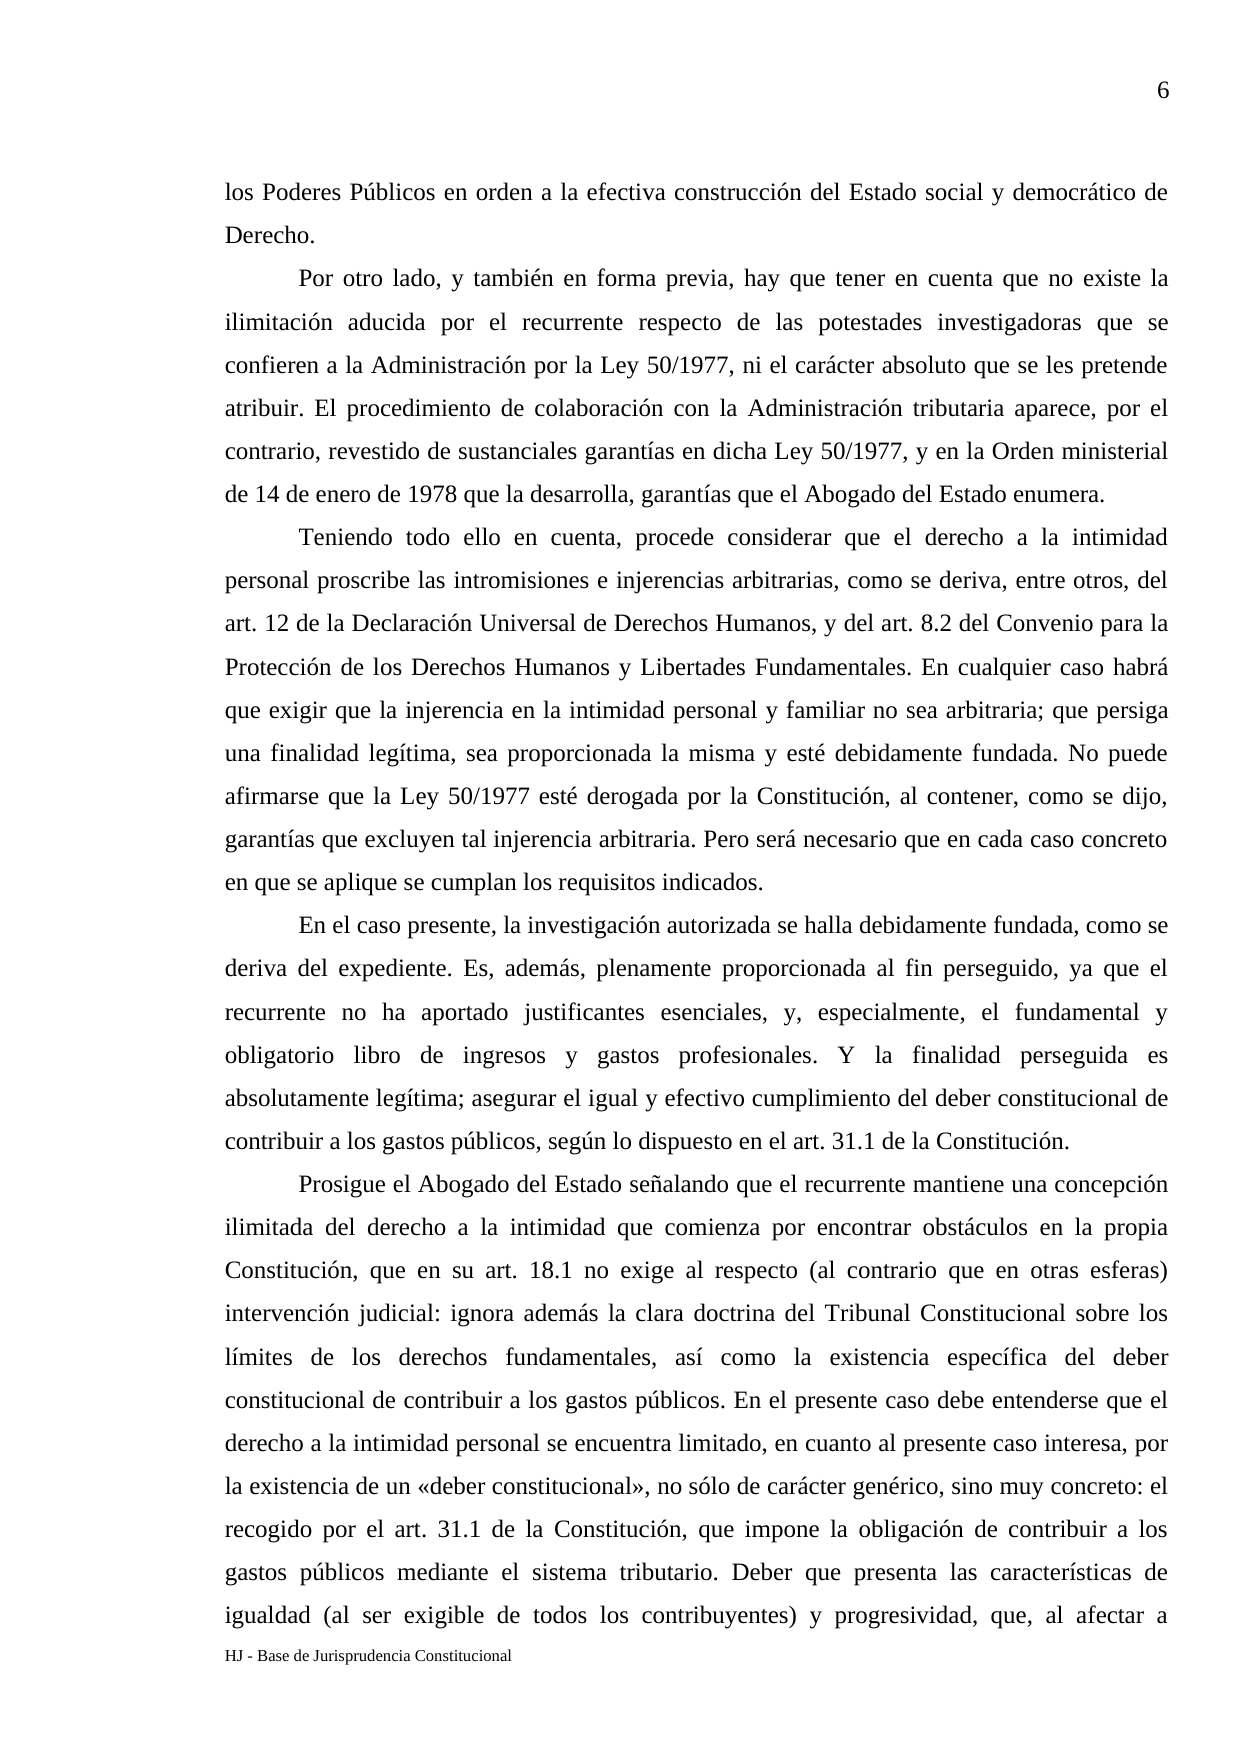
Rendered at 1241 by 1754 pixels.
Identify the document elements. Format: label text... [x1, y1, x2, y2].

text En el caso presente, la investigación autorizada se halla debidamente fundada, como se deriva del expediente. Es, además, plenamente proporcionada al fin perseguido, ya que el recurrente no ha aportado justificantes esenciales, y, especialmente, el fundamental y obligatorio libro de ingresos y gastos profesionales. Y la finalidad perseguida es absolutamente legítima; asegurar el igual y efectivo cumplimiento del deber constitucional de contribuir a los gastos públicos, según lo dispuesto en el art. 31.1 de la Constitución. [224, 910, 1169, 1155]
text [224, 1169, 1169, 1629]
text Teniendo todo ello en cuenta, procede considerar que el derecho a la intimidad personal proscribe las intromisiones e injerencias arbitrarias, como se deriva, entre otros, del art. 12 de la Declaración Universal de Derechos Humanos, y del art. 8.2 del Convenio para la Protección de los Derechos Humanos y Libertades Fundamentales. En cualquier caso habrá que exigir que la injerencia en la intimidad personal y familiar no sea arbitraria; que persiga una finalidad legítima, sea proporcionada la misma y esté debidamente fundada. No puede afirmarse que la Ley 50/1977 esté derogada por la Constitución, al contener, como se dijo, garantías que excluyen tal injerencia arbitraria. Pero será necesario que en cada caso concreto en que se aplique se cumplan los requisitos indicados. [224, 522, 1169, 896]
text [224, 177, 1169, 249]
text Por otro lado, y también en forma previa, hay que tener en cuenta que no existe la ilimitación aducida por el recurrente respecto de las potestades investigadoras que se confieren a la Administración por la Ley 50/1977, ni el carácter absoluto que se les pretende atribuir. El procedimiento de colaboración con la Administración tributaria aparece, por el contrario, revestido de sustanciales garantías en dicha Ley 50/1977, y en la Orden ministerial de 14 de enero de 1978 que la desarrolla, garantías que el Abogado del Estado enumera. [224, 263, 1169, 508]
